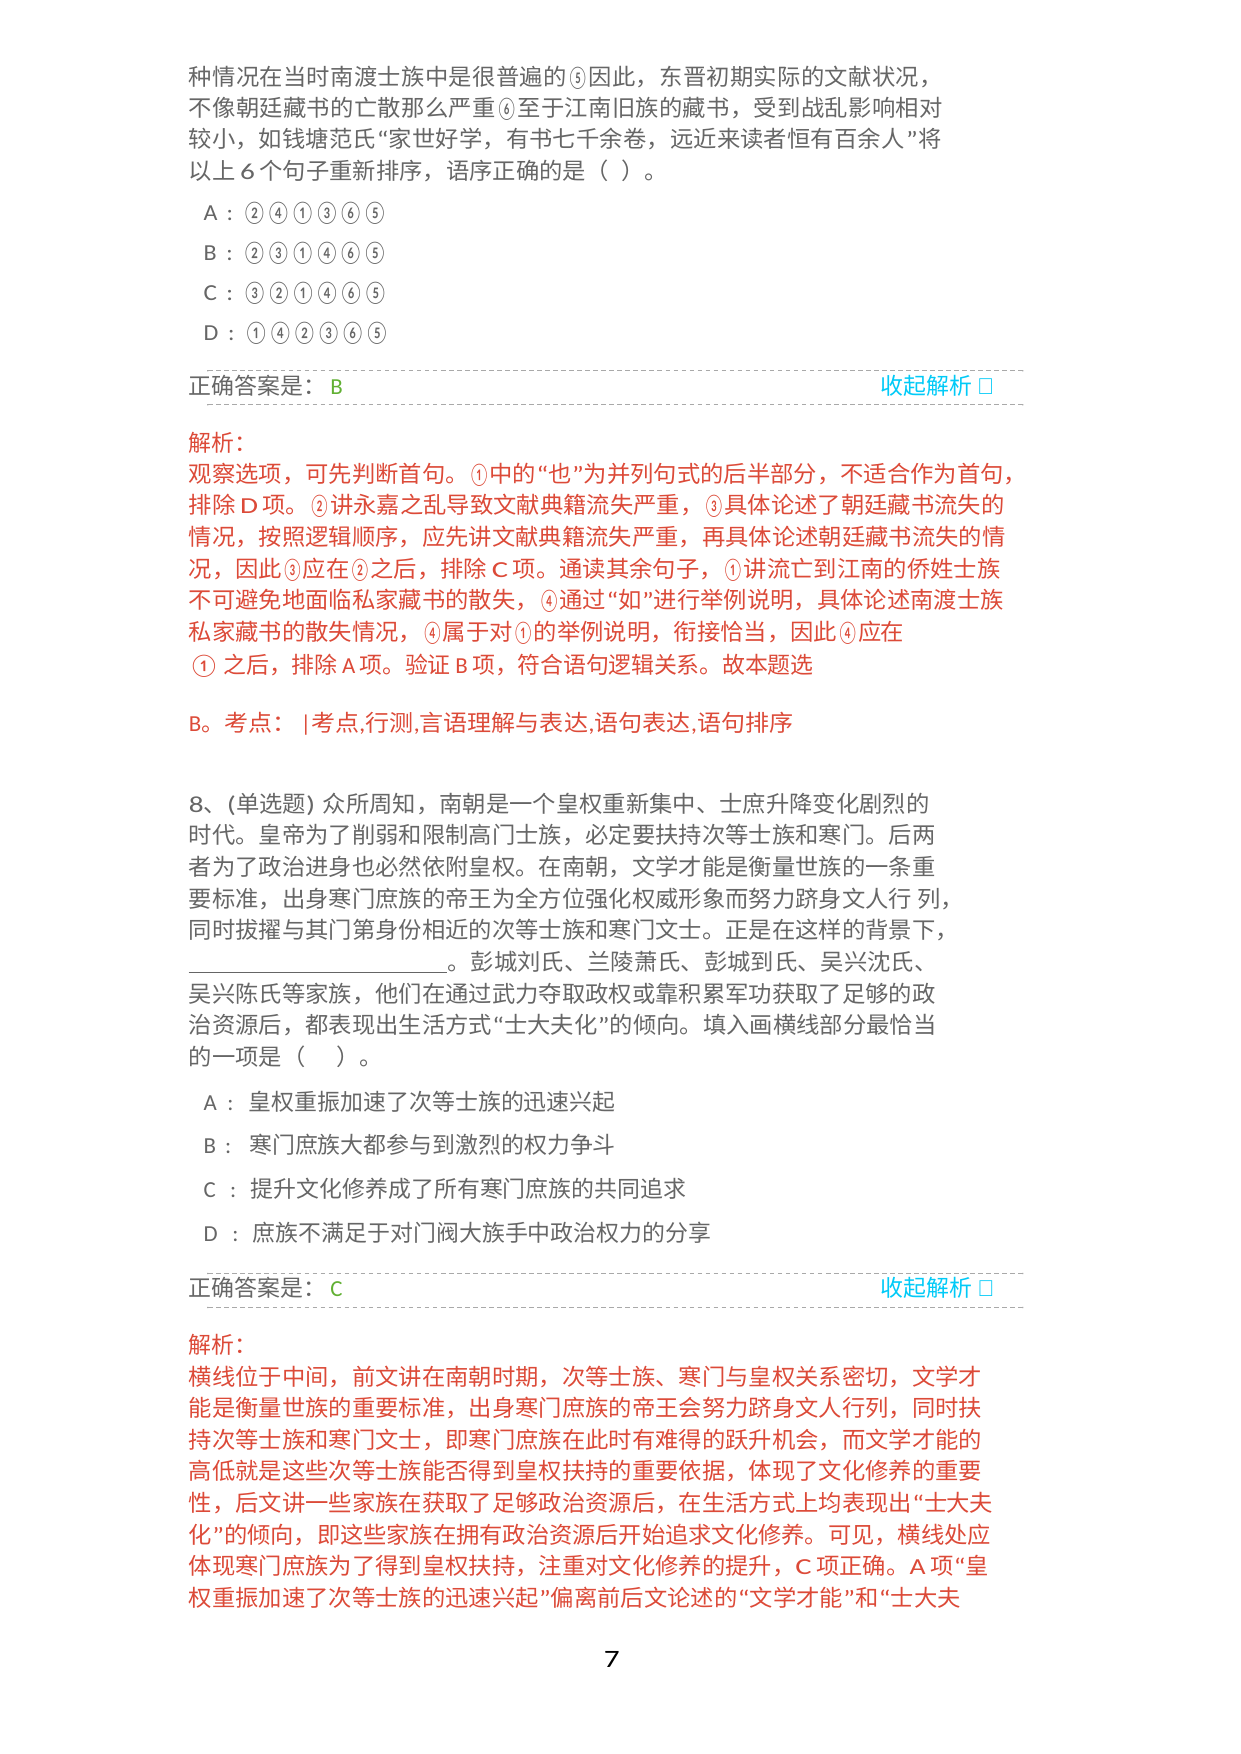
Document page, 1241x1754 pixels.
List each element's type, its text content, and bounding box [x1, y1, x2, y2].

text A : ②④①③⑥⑤ [203, 198, 1128, 226]
text ①之后，排除A项。验证B项，符合语句逻辑关系。故本题选B。考点： |考点,行测,言语理解与表达,语句表达,语句排序 [188, 647, 847, 738]
picture [979, 1280, 992, 1296]
text 解析： [188, 428, 1128, 457]
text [188, 1360, 1001, 1613]
text B : ②③①④⑥⑤ [203, 238, 1128, 266]
text 收起解析  [880, 1274, 1128, 1302]
text A : 皇权重振加速了次等士族的迅速兴起 [203, 1083, 1128, 1117]
text D : ①④②③⑥⑤ [203, 318, 1128, 346]
picture [979, 378, 992, 394]
text 观察选项，可先判断首句。①中的“也”为并列句式的后半部分，不适合作为首句，排除D项。②讲永嘉之乱导致文献典籍流失严重，③具体论述了朝廷藏书流失的情况，按照逻辑顺序，应先讲文献典籍流失严重，再具体论述朝廷藏书流失的情况，因此③应在②之后，排除C项。通读其余句子，①讲流亡到江南的侨姓士族不可避免地面临私家藏书的散失，④通过“如”进行举例说明，具体论述南渡士族私家藏书的散失情况，④属于对①的举例说明，衔接恰当，因此④应在 [188, 457, 1005, 647]
text 正确答案是： B [188, 372, 357, 400]
text B : 寒门庶族大都参与到激烈的权力争斗 [203, 1127, 1128, 1160]
text C : ③②①④⑥⑤ [203, 278, 1128, 306]
text 8、(单选题) 众所周知，南朝是一个皇权重新集中、士庶升降变化剧烈的时代。皇帝为了削弱和限制高门士族，必定要扶持次等士族和寒门。后两者为了政治进身也必然依附皇权。在南朝，文学才能是衡量世族的一条重要标准，出身寒门庶族的帝王为全方位强化权威形象而努力跻身文人行 列，同时拔擢与其门第身份相近的次等士族和寒门文士。正是在这样的背景下， 。彭城刘氏、兰陵萧氏、彭城到氏、吴兴沈氏、吴兴陈氏等家族，他们在通过武力夺取政权或靠积累军功获取了足够的政治资源后，都表现出生活方式“士大夫化”的倾向。填入画横线部分最恰当的一项是（ ）。 [188, 787, 943, 1072]
text 正确答案是： C [188, 1274, 357, 1302]
text 解析： [188, 1331, 1128, 1359]
text D : 庶族不满足于对门阀大族手中政治权力的分享 [203, 1215, 1128, 1248]
text C : 提升文化修养成了所有寒门庶族的共同追求 [203, 1171, 1128, 1204]
text 种情况在当时南渡士族中是很普遍的⑤因此，东晋初期实际的文献状况，不像朝廷藏书的亡散那么严重⑥至于江南旧族的藏书，受到战乱影响相对较小，如钱塘范氏“家世好学，有书七千余卷，远近来读者恒有百余人”将以上6个句子重新排序，语序正确的是（ ）。 [188, 60, 943, 186]
text 收起解析  [880, 372, 1128, 400]
